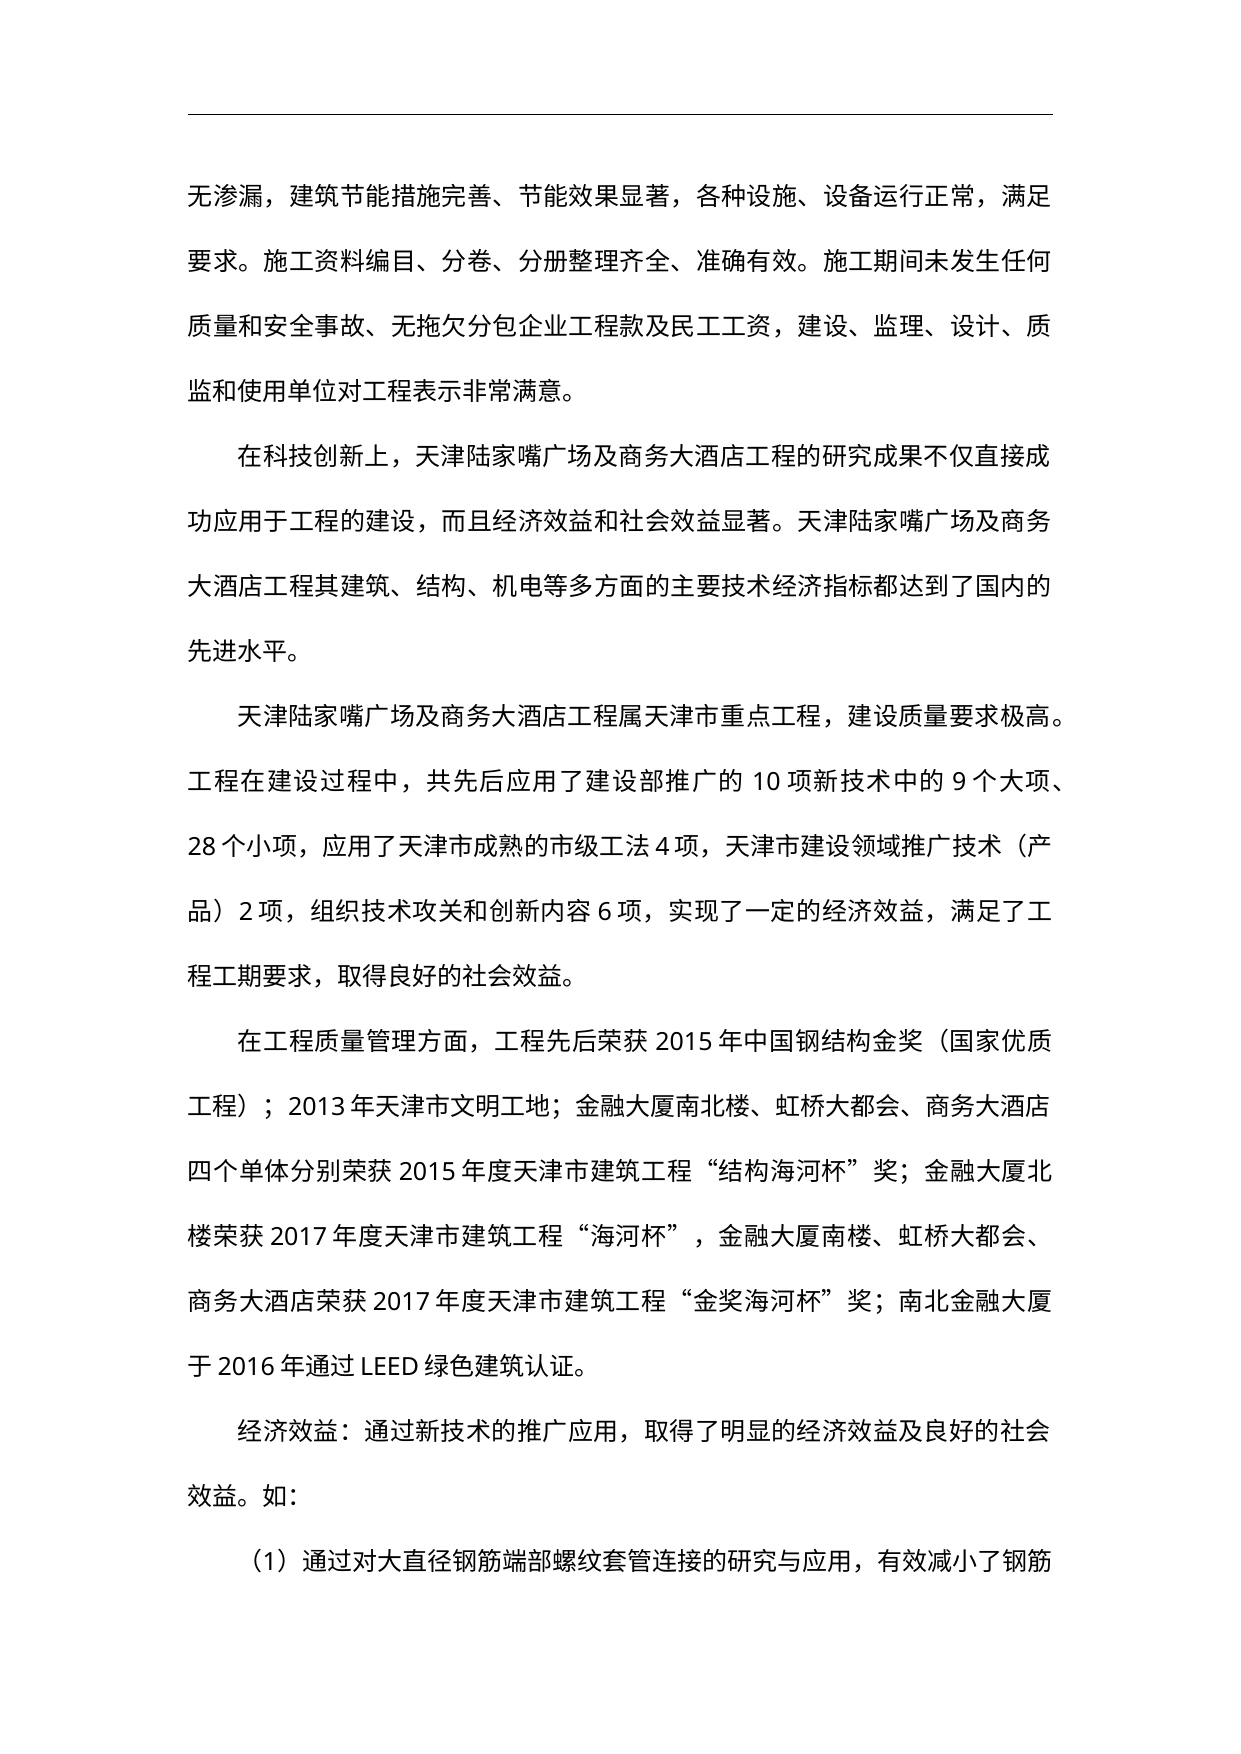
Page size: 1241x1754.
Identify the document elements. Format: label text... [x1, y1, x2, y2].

text 天津陆家嘴广场及商务大酒店工程属天津市重点工程，建设质量要求极高。工程在建设过程中，共先后应用了建设部推广的10项新技术中的9个大项、28个小项，应用了天津市成熟的市级工法4项，天津市建设领域推广技术（产品）2项，组织技术攻关和创新内容6项，实现了一定的经济效益，满足了工程工期要求，取得良好的社会效益。 [187, 682, 1053, 1007]
text 在工程质量管理方面，工程先后荣获2015年中国钢结构金奖（国家优质工程）；2013年天津市文明工地；金融大厦南北楼、虹桥大都会、商务大酒店四个单体分别荣获2015年度天津市建筑工程“结构海河杯”奖；金融大厦北楼荣获2017年度天津市建筑工程“海河杯”，金融大厦南楼、虹桥大都会、商务大酒店荣获2017年度天津市建筑工程“金奖海河杯”奖；南北金融大厦于2016年通过LEED绿色建筑认证。 [187, 1007, 1053, 1397]
text 在科技创新上，天津陆家嘴广场及商务大酒店工程的研究成果不仅直接成功应用于工程的建设，而且经济效益和社会效益显著。天津陆家嘴广场及商务大酒店工程其建筑、结构、机电等多方面的主要技术经济指标都达到了国内的先进水平。 [187, 422, 1053, 682]
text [187, 162, 1053, 422]
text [187, 1527, 1053, 1592]
text 经济效益：通过新技术的推广应用，取得了明显的经济效益及良好的社会效益。如： [187, 1397, 1053, 1527]
